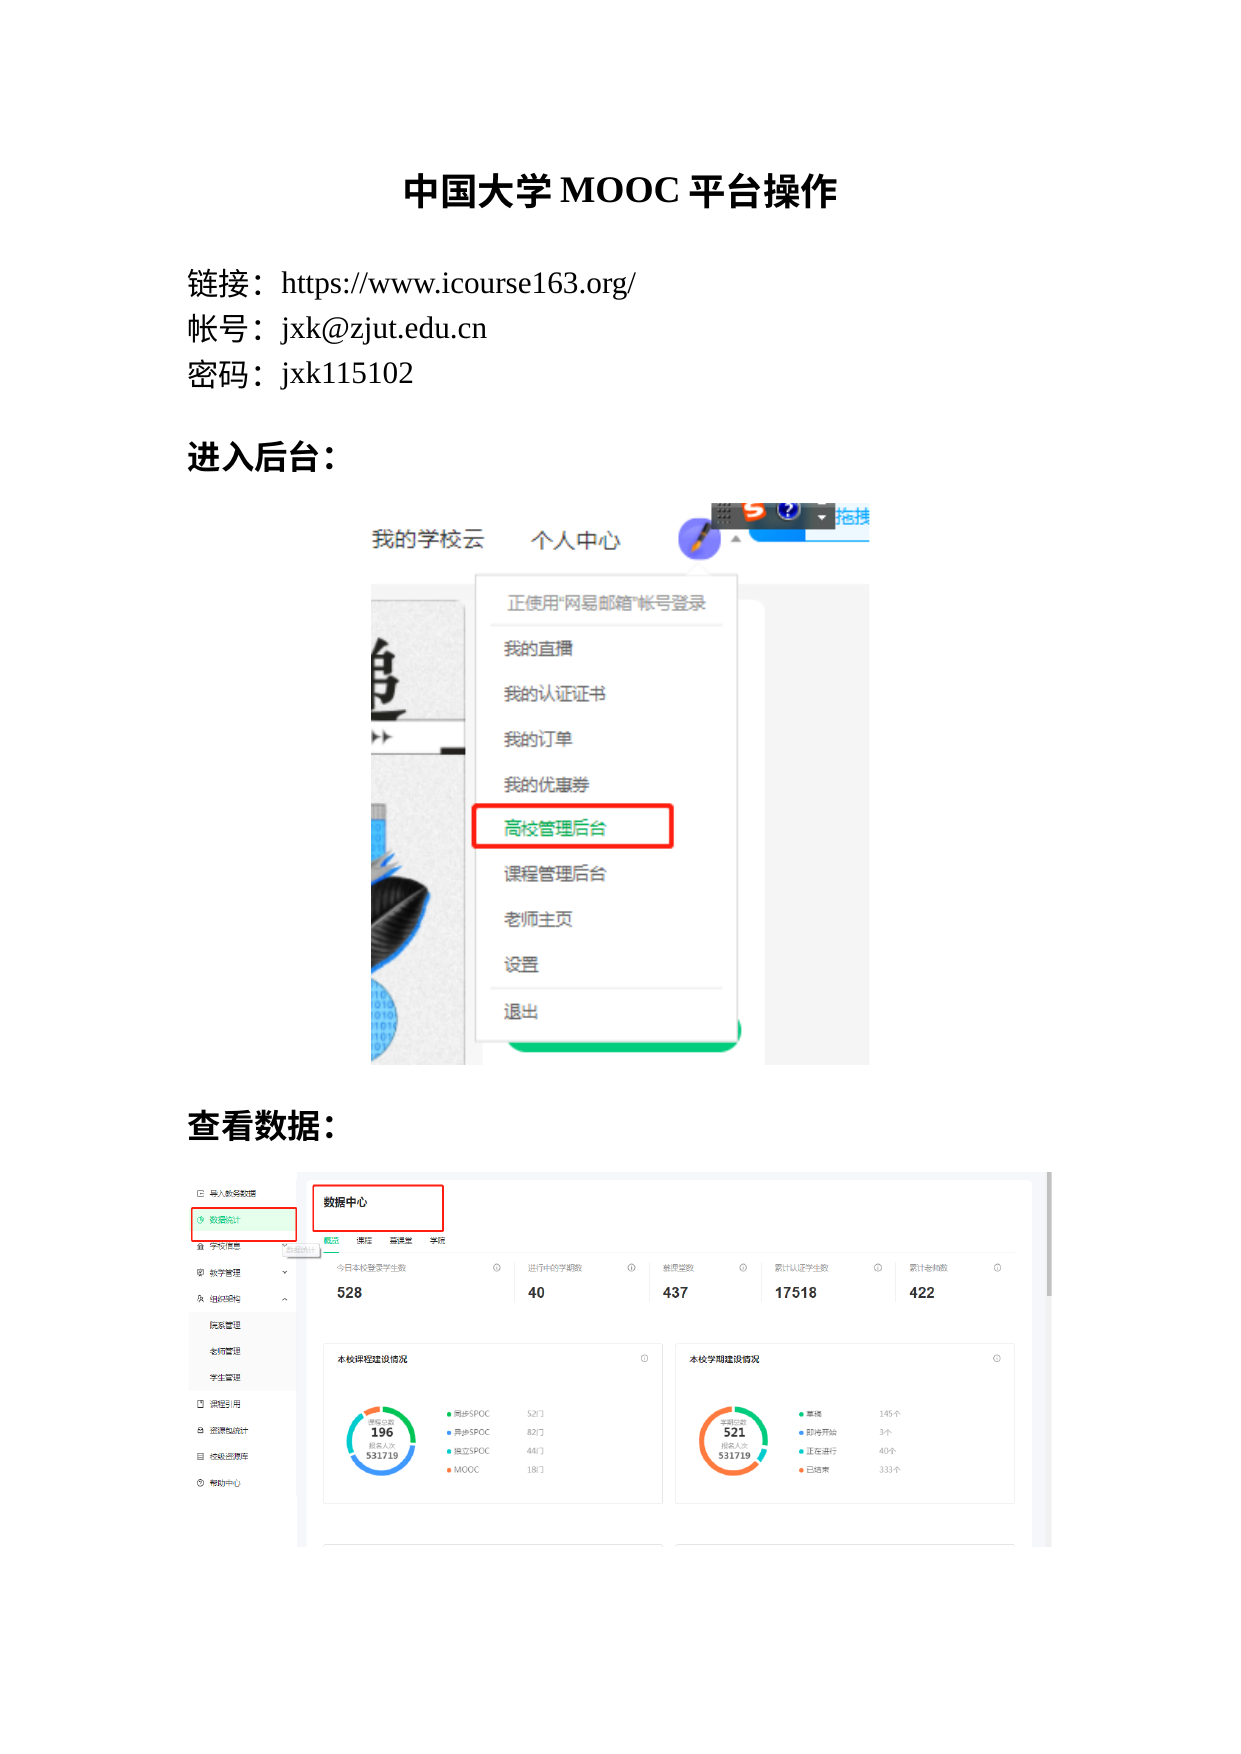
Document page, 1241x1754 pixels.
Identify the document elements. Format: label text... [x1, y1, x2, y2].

picture [188, 1172, 1052, 1547]
text 中国大学MOOC平台操作 [187, 162, 1053, 216]
subtitle 进入后台： [187, 431, 1053, 479]
text 帐号：jxk@zjut.edu.cn [187, 304, 1053, 350]
text 链接：https://www.icourse163.org/ [187, 259, 1053, 304]
text 密码：jxk115102 [187, 350, 1053, 395]
subtitle 查看数据： [187, 1100, 1053, 1148]
picture [371, 503, 870, 1065]
